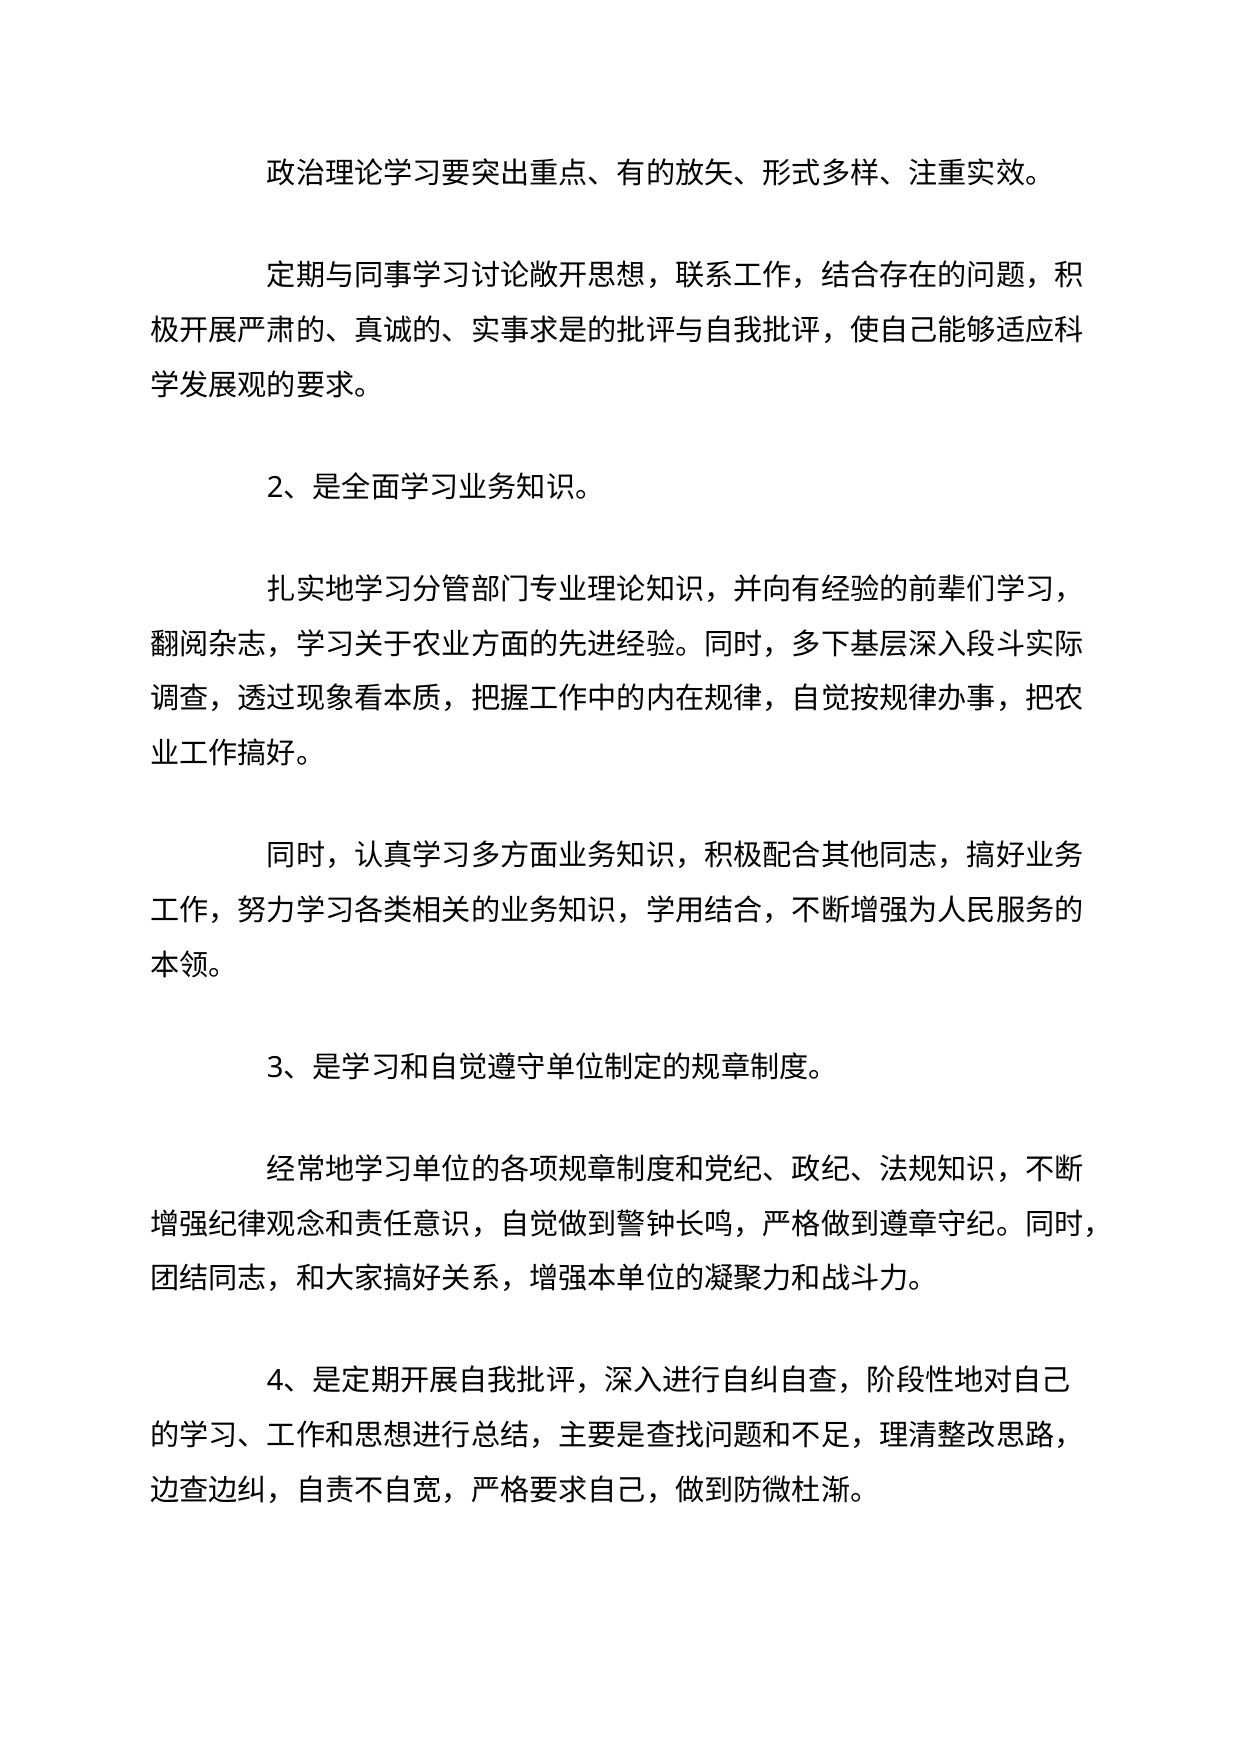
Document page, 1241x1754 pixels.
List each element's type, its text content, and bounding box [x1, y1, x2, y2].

text 定期与同事学习讨论敞开思想，联系工作，结合存在的问题，积极开展严肃的、真诚的、实事求是的批评与自我批评，使自己能够适应科学发展观的要求。 [150, 252, 1090, 404]
text 同时，认真学习多方面业务知识，积极配合其他同志，搞好业务工作，努力学习各类相关的业务知识，学用结合，不断增强为人民服务的本领。 [150, 832, 1090, 984]
text 经常地学习单位的各项规章制度和党纪、政纪、法规知识，不断增强纪律观念和责任意识，自觉做到警钟长鸣，严格做到遵章守纪。同时，团结同志，和大家搞好关系，增强本单位的凝聚力和战斗力。 [150, 1145, 1090, 1297]
text 扎实地学习分管部门专业理论知识，并向有经验的前辈们学习，翻阅杂志，学习关于农业方面的先进经验。同时，多下基层深入段斗实际调查，透过现象看本质，把握工作中的内在规律，自觉按规律办事，把农业工作搞好。 [150, 565, 1090, 772]
text 4、是定期开展自我批评，深入进行自纠自查，阶段性地对自己的学习、工作和思想进行总结，主要是查找问题和不足，理清整改思路，边查边纠，自责不自宽，严格要求自己，做到防微杜渐。 [150, 1357, 1090, 1509]
text 2、是全面学习业务知识。 [150, 463, 1090, 506]
text 政治理论学习要突出重点、有的放矢、形式多样、注重实效。 [150, 150, 1090, 192]
text 3、是学习和自觉遵守单位制定的规章制度。 [150, 1043, 1090, 1086]
